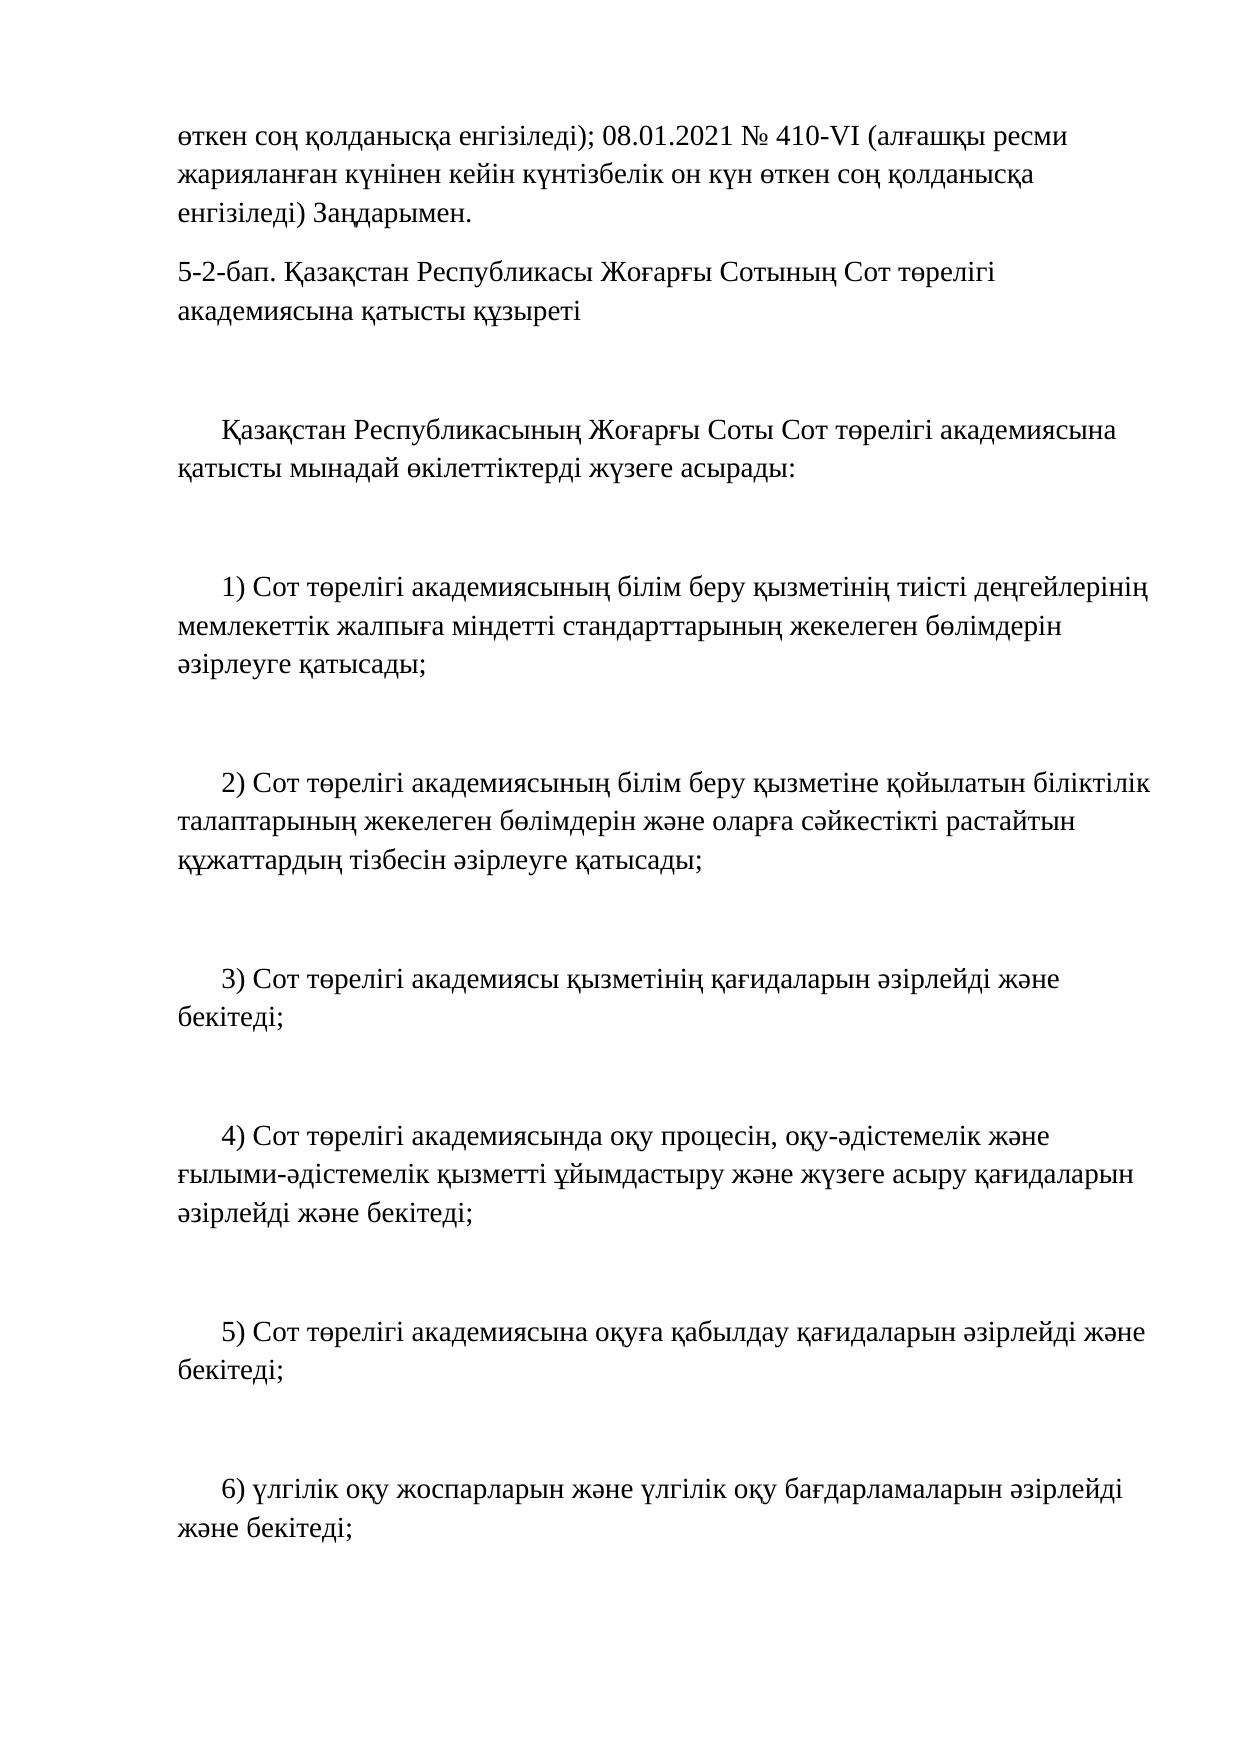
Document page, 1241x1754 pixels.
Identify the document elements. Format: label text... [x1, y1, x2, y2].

text 2) Сот төрелігі академиясының білім беру қызметіне қойылатын біліктілік талаптарының жекелеген бөлімдерін және оларға сәйкестікті растайтын құжаттардың тізбесін әзірлеуге қатысады; [177, 765, 1152, 876]
text 5) Сот төрелігі академиясына оқуға қабылдау қағидаларын әзірлейді және бекітеді; [177, 1314, 1152, 1386]
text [177, 118, 1152, 229]
text 3) Сот төрелігі академиясы қызметінің қағидаларын әзірлейді және бекітеді; [177, 961, 1152, 1033]
text Қазақстан Республикасының Жоғарғы Соты Сот төрелігі академиясына қатысты мынадай өкілеттіктерді жүзеге асырады: [177, 412, 1152, 484]
text 1) Сот төрелігі академиясының білім беру қызметінің тиісті деңгейлерінің мемлекеттік жалпыға міндетті стандарттарының жекелеген бөлімдерін әзірлеуге қатысады; [177, 569, 1152, 680]
text 6) үлгілік оқу жоспарларын және үлгілік оқу бағдарламаларын әзірлейді және бекітеді; [177, 1471, 1152, 1543]
text 5-2-бап. Қазақстан Республикасы Жоғарғы Сотының Сот төрелігі академиясына қатысты құзыреті [177, 254, 1152, 327]
text 4) Сот төрелігі академиясында оқу процесін, оқу-әдістемелік және ғылыми-әдістемелік қызметті ұйымдастыру және жүзеге асыру қағидаларын әзірлейді және бекітеді; [177, 1118, 1152, 1229]
